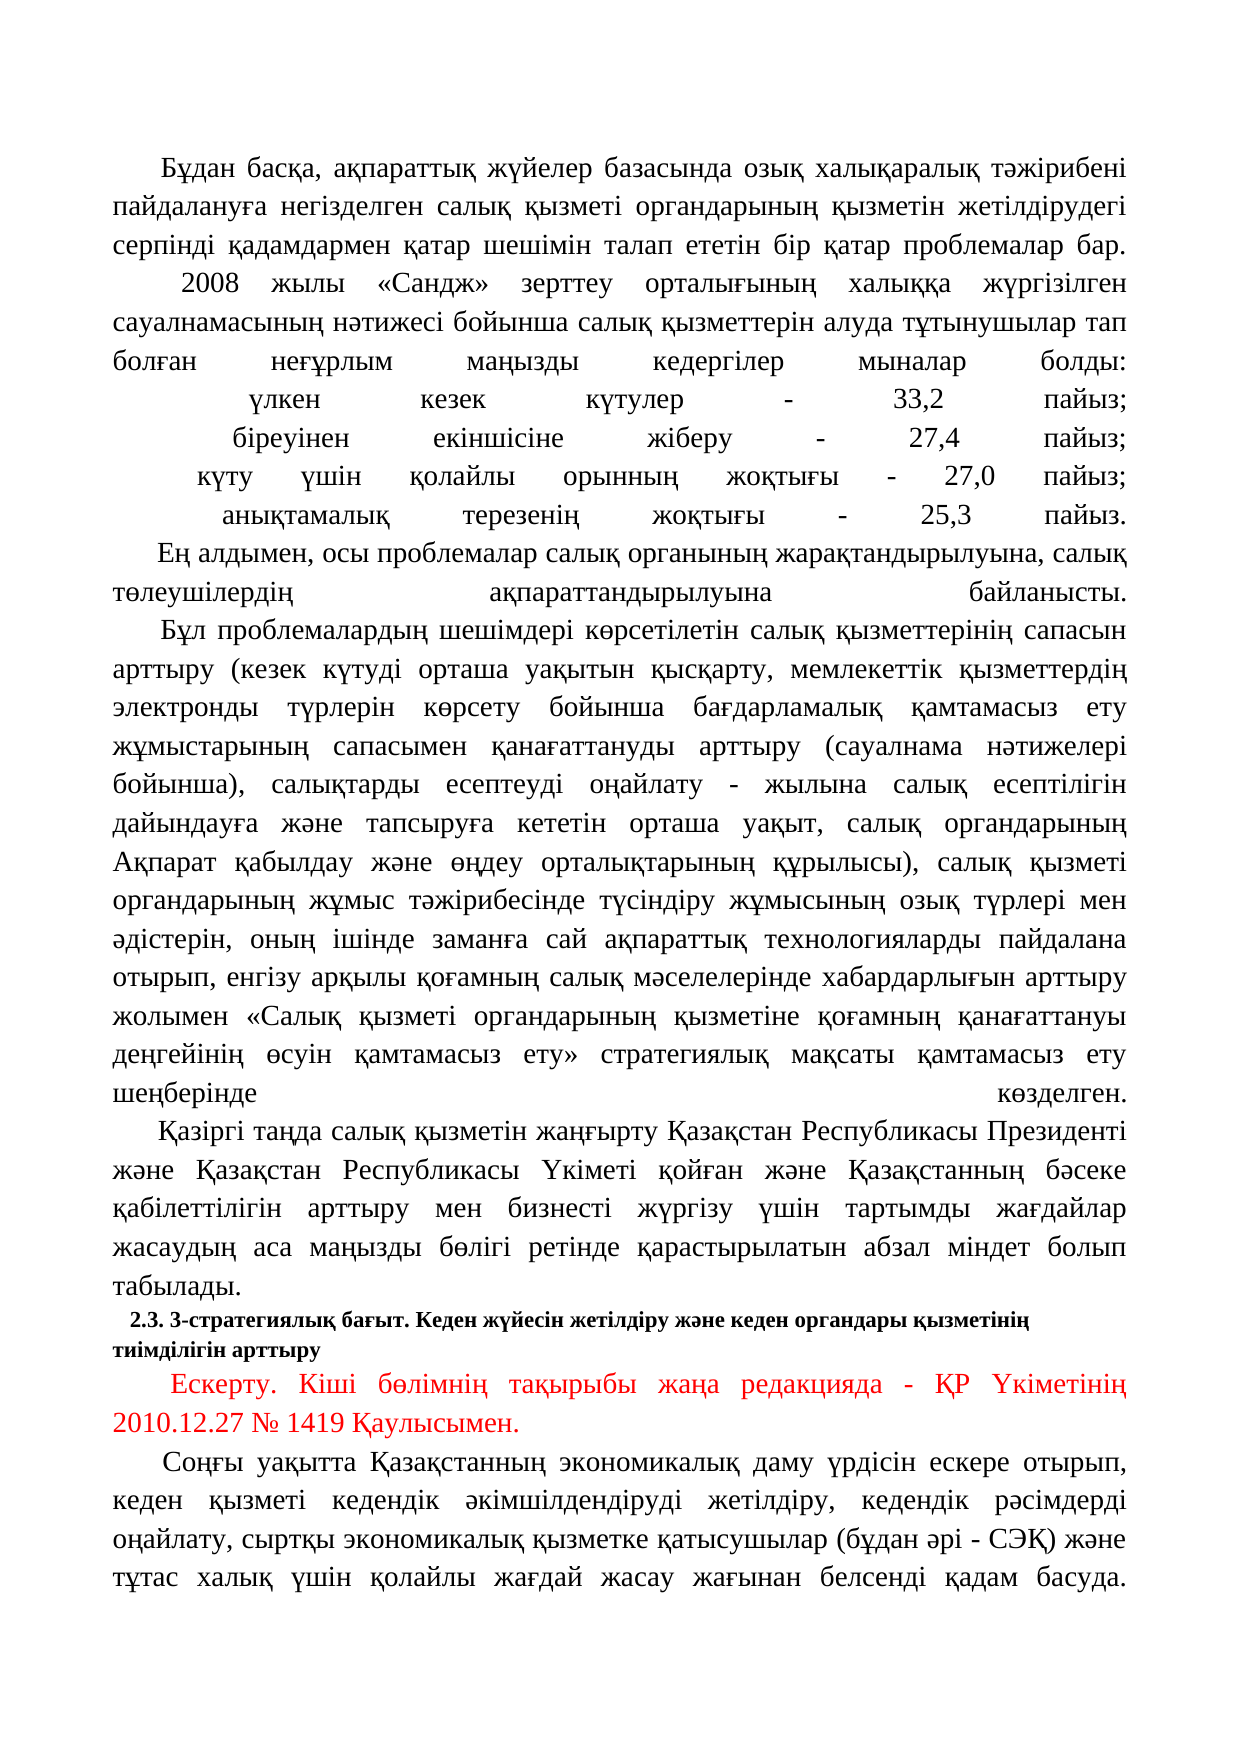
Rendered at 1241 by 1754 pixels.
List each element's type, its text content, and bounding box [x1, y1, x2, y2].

text 2.3. 3-стратегиялық бағыт. Кеден жүйесін жетілдіру және кеден органдары қызметінің тиімділігін арттыру [112, 1306, 1128, 1363]
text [112, 1444, 1128, 1593]
text Ескерту. Кіші бөлімнің тақырыбы жаңа редакцияда - ҚР Үкіметінің 2010.12.27 № 1419 Қаулысымен. [112, 1367, 1128, 1439]
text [112, 150, 1128, 1301]
